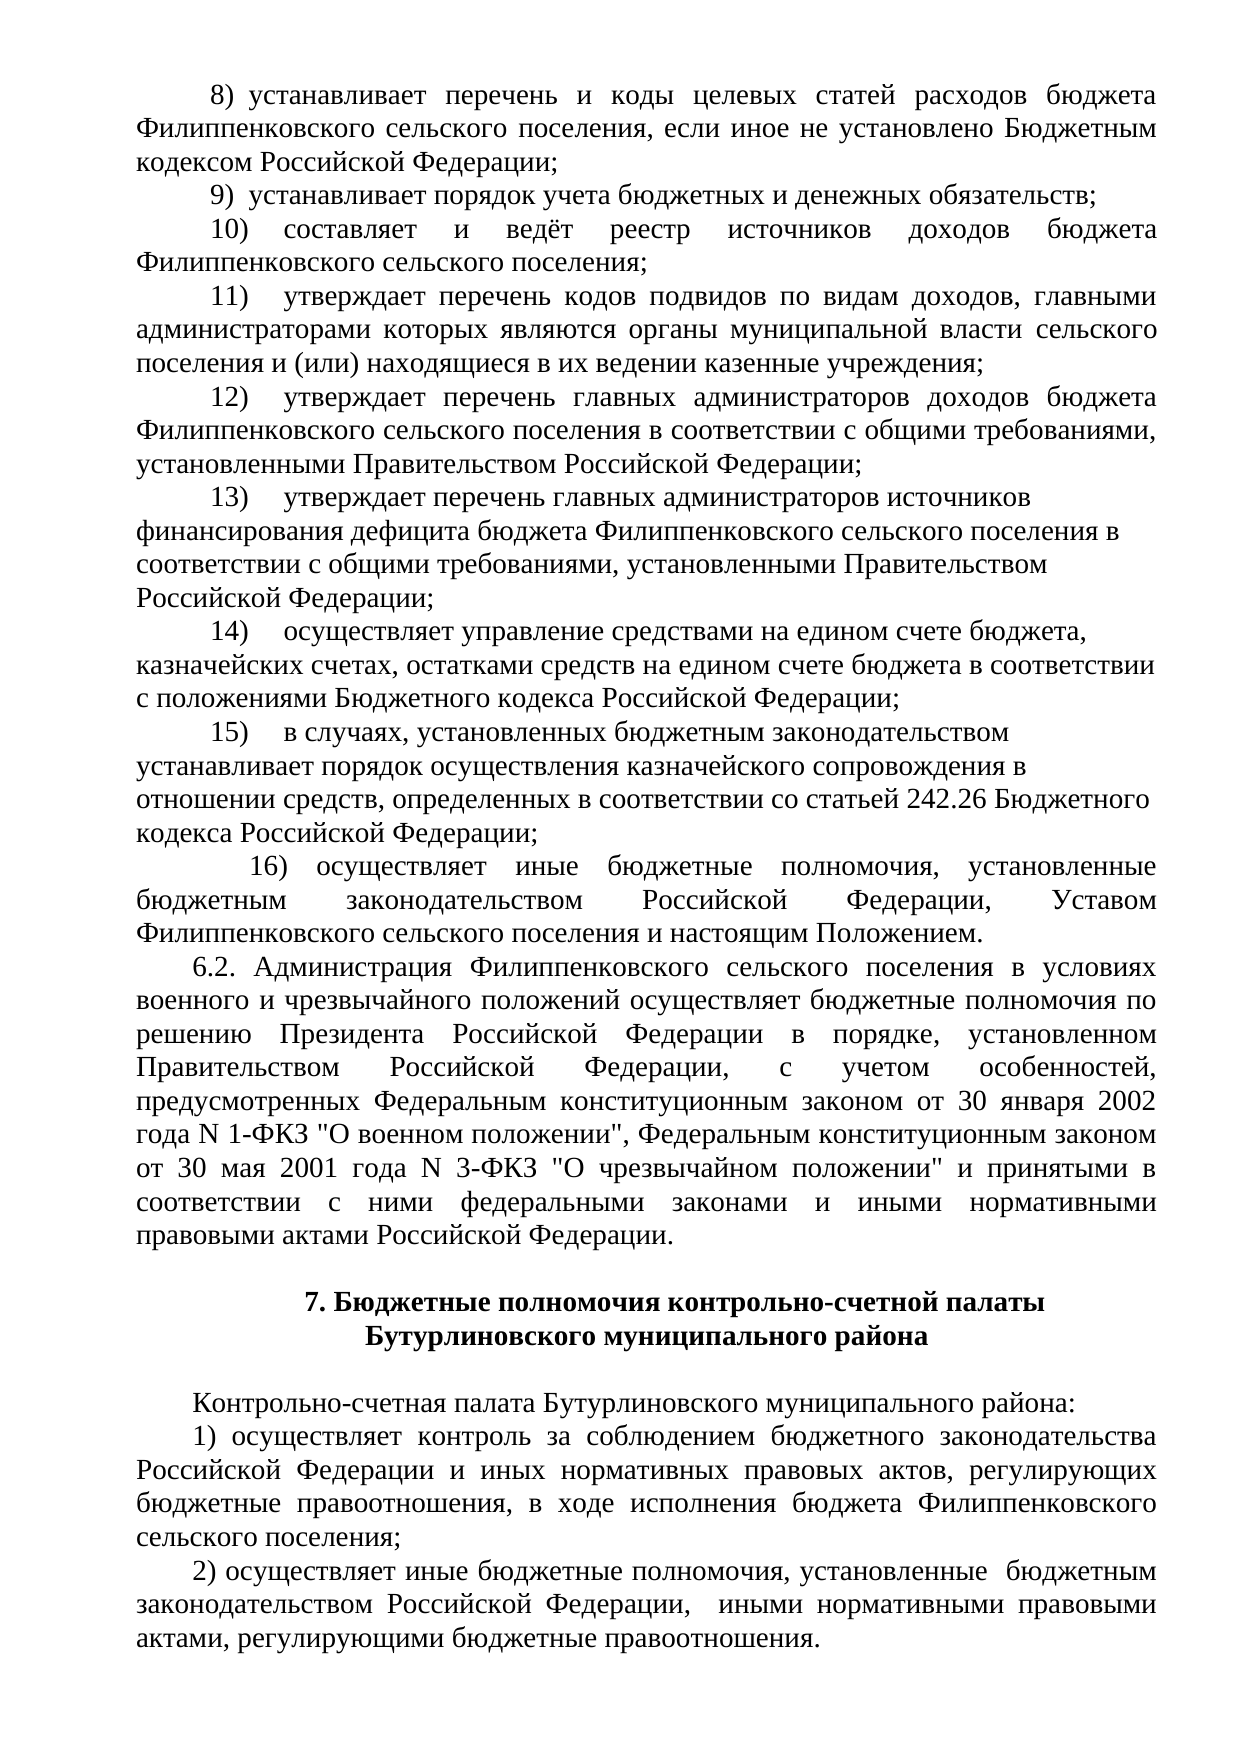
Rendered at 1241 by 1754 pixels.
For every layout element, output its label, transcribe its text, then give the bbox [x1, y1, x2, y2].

text 1) осуществляет контроль за соблюдением бюджетного законодательства Российской Федерации и иных нормативных правовых актов, регулирующих бюджетные правоотношения, в ходе исполнения бюджета Филиппенковского сельского поселения; [136, 1418, 1157, 1553]
list утверждает перечень главных администраторов доходов бюджета Филиппенковского сельского поселения в соответствии с общими требованиями, установленными Правительством Российской Федерации; [136, 379, 1157, 479]
list утверждает перечень главных администраторов источников финансирования дефицита бюджета Филиппенковского сельского поселения в соответствии с общими требованиями, установленными Правительством Российской Федерации; [136, 479, 1157, 613]
text 6.2. Администрация Филиппенковского сельского поселения в условиях военного и чрезвычайного положений осуществляет бюджетные полномочия по решению Президента Российской Федерации в порядке, установленном Правительством Российской Федерации, с учетом особенностей, предусмотренных Федеральным конституционным законом от 30 января 2002 года N 1-ФКЗ "О военном положении", Федеральным конституционным законом от 30 мая 2001 года N 3-ФКЗ "О чрезвычайном положении" и принятыми в соответствии с ними федеральными законами и иными нормативными правовыми актами Российской Федерации. [136, 949, 1157, 1251]
text 7. Бюджетные полномочия контрольно-счетной палаты Бутурлиновского муниципального района [136, 1284, 1157, 1351]
text Контрольно-счетная палата Бутурлиновского муниципального района: [136, 1385, 1157, 1418]
list устанавливает перечень и коды целевых статей расходов бюджета Филиппенковского сельского поселения, если иное не установлено Бюджетным кодексом Российской Федерации; [136, 77, 1157, 177]
list осуществляет управление средствами на едином счете бюджета, казначейских счетах, остатками средств на едином счете бюджета в соответствии с положениями Бюджетного кодекса Российской Федерации; [136, 613, 1157, 714]
list устанавливает порядок учета бюджетных и денежных обязательств; [136, 177, 1157, 211]
text 16) осуществляет иные бюджетные полномочия, установленные бюджетным законодательством Российской Федерации, Уставом Филиппенковского сельского поселения и настоящим Положением. [136, 848, 1157, 949]
list в случаях, установленных бюджетным законодательством устанавливает порядок осуществления казначейского сопровождения в отношении средств, определенных в соответствии со статьей 242.26 Бюджетного кодекса Российской Федерации; [136, 714, 1157, 848]
text 2) осуществляет иные бюджетные полномочия, установленные бюджетным законодательством Российской Федерации, иными нормативными правовыми актами, регулирующими бюджетные правоотношения. [136, 1553, 1157, 1653]
list составляет и ведёт реестр источников доходов бюджета Филиппенковского сельского поселения; [136, 211, 1157, 278]
list утверждает перечень кодов подвидов по видам доходов, главными администраторами которых являются органы муниципальной власти сельского поселения и (или) находящиеся в их ведении казенные учреждения; [136, 278, 1157, 379]
